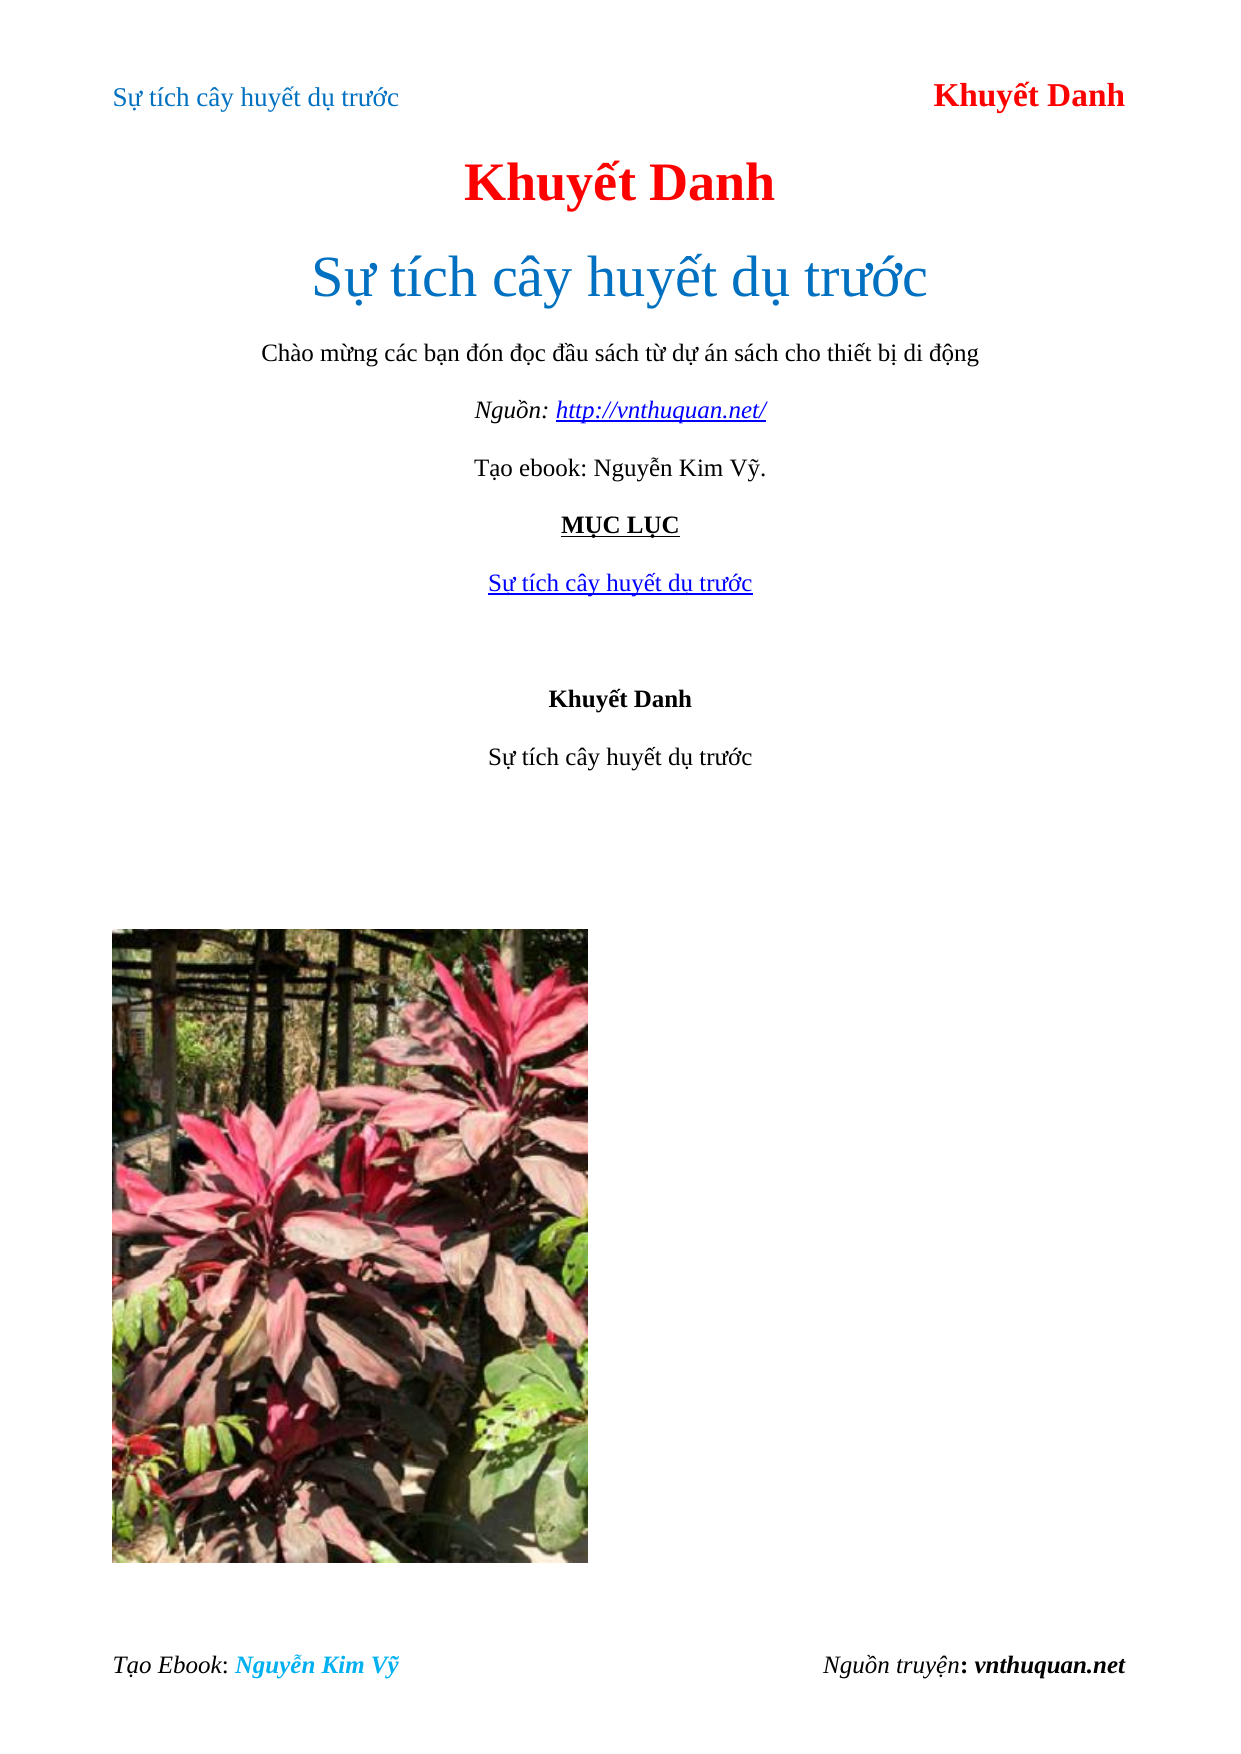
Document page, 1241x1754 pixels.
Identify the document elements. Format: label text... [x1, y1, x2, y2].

text MỤC LỤC [112, 511, 1128, 539]
text Sự tích cây huyết dụ trước [112, 241, 1128, 308]
text Sự tích cây huyết dụ trước [112, 568, 1128, 597]
text Khuyết Danh [112, 150, 1128, 212]
picture [112, 929, 588, 1563]
text Sự tích cây huyết dụ trước [112, 742, 1128, 771]
text Chào mừng các bạn đón đọc đầu sách từ dự án sách cho thiết bị di động Nguồn: http://vnthuquan.net/ Tạo ebook: Nguyễn Kim Vỹ. [112, 338, 1128, 481]
text Khuyết Danh [112, 684, 1128, 713]
